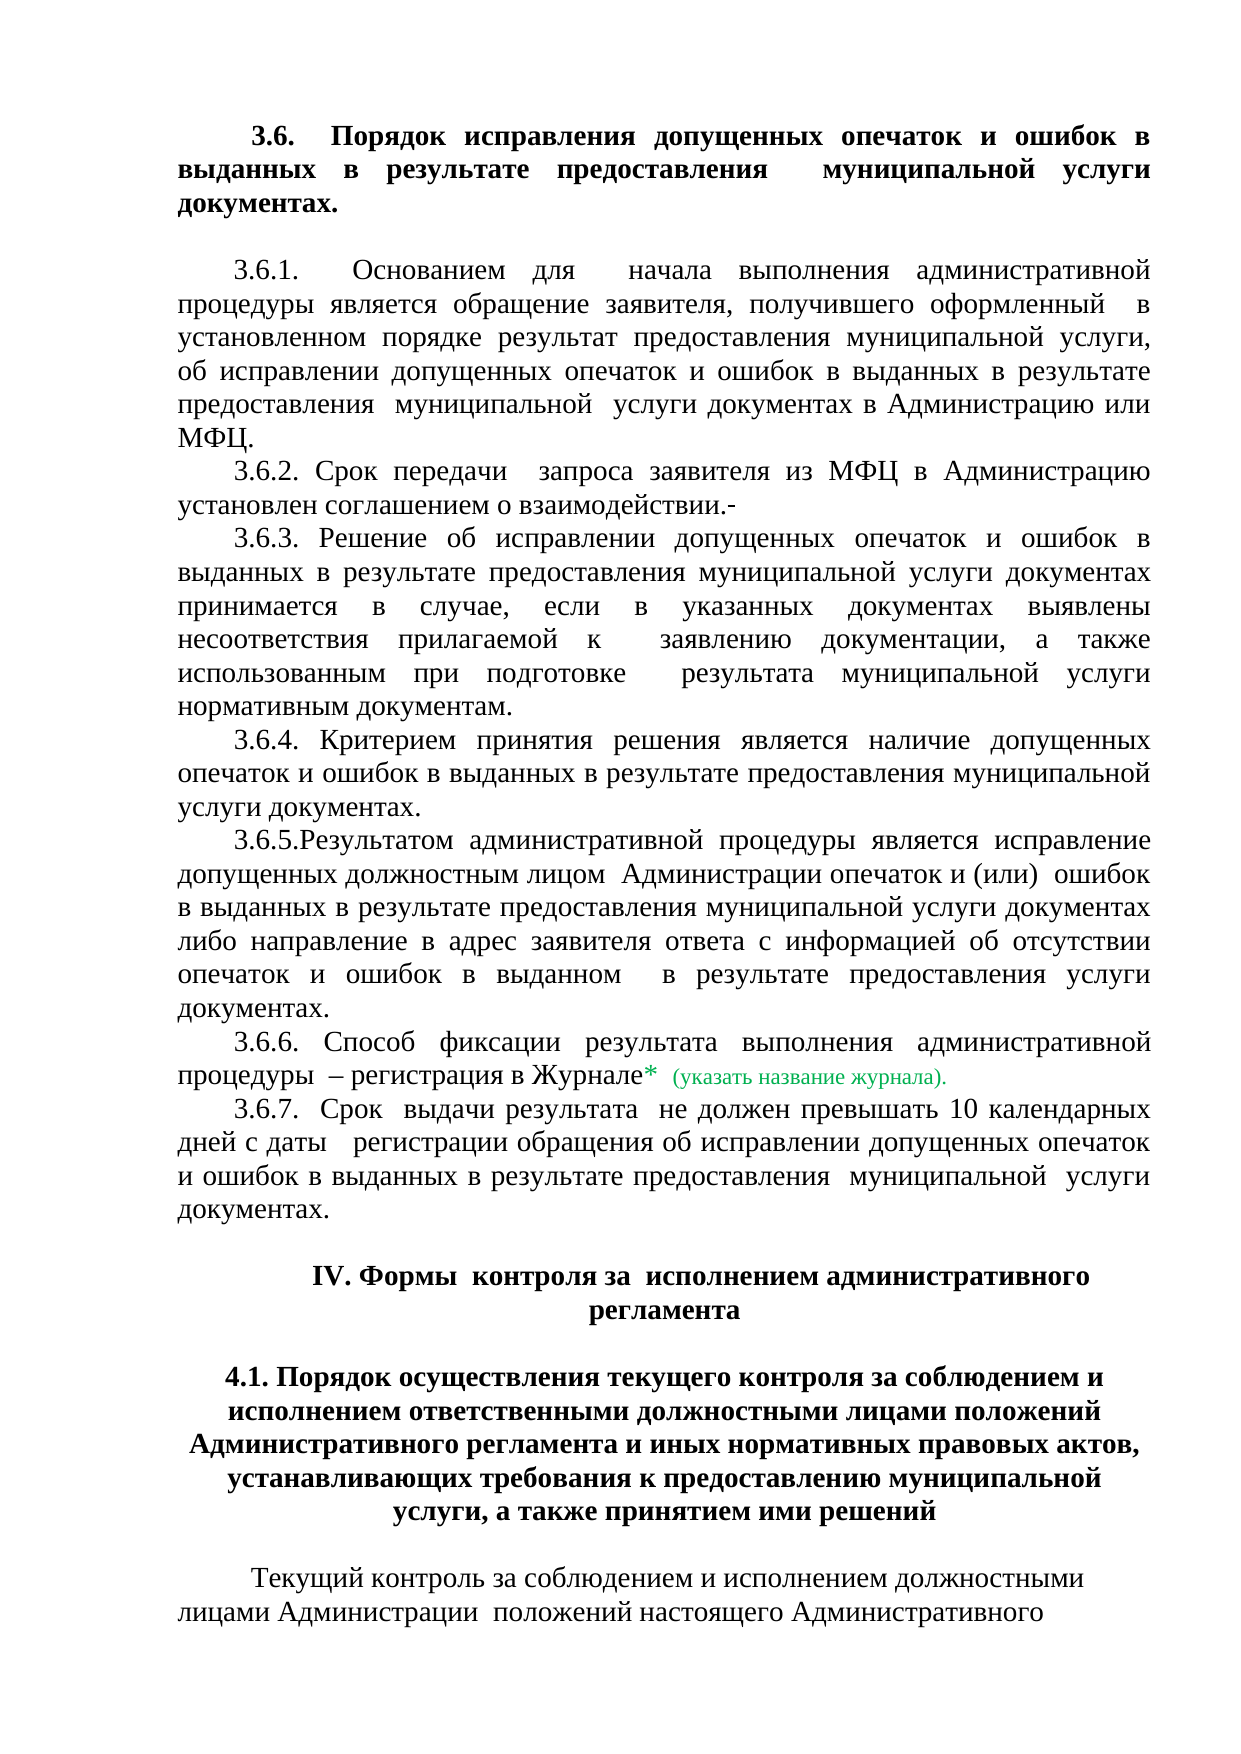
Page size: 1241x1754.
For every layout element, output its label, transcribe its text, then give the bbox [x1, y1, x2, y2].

text 3.6. Порядок исправления допущенных опечаток и ошибок в выданных в результате предоставления муниципальной услуги документах. [177, 118, 1152, 219]
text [177, 1560, 1152, 1627]
text 3.6.4. Критерием принятия решения является наличие допущенных опечаток и ошибок в выданных в результате предоставления муниципальной услуги документах. [177, 722, 1152, 822]
text 3.6.7. Срок выдачи результата не должен превышать 10 календарных дней с даты регистрации обращения об исправлении допущенных опечаток и ошибок в выданных в результате предоставления муниципальной услуги документах. [177, 1091, 1152, 1225]
text 3.6.2. Срок передачи запроса заявителя из МФЦ в Администрацию установлен соглашением о взаимодействии. [177, 453, 1152, 521]
text 3.6.5.Результатом административной процедуры является исправление допущенных должностным лицом Администрации опечаток и (или) ошибок в выданных в результате предоставления муниципальной услуги документах либо направление в адрес заявителя ответа с информацией об отсутствии опечаток и ошибок в выданном в результате предоставления услуги документах. [177, 822, 1152, 1024]
text 3.6.6. Способ фиксации результата выполнения административной процедуры – регистрация в Журнале* (указать название журнала). [177, 1024, 1152, 1091]
text 3.6.3. Решение об исправлении допущенных опечаток и ошибок в выданных в результате предоставления муниципальной услуги документах принимается в случае, если в указанных документах выявлены несоответствия прилагаемой к заявлению документации, а также использованным при подготовке результата муниципальной услуги нормативным документам. [177, 521, 1152, 722]
text IV. Формы контроля за исполнением административного регламента [177, 1258, 1152, 1326]
text 3.6.1. Основанием для начала выполнения административной процедуры является обращение заявителя, получившего оформленный в установленном порядке результат предоставления муниципальной услуги, об исправлении допущенных опечаток и ошибок в выданных в результате предоставления муниципальной услуги документах в Администрацию или МФЦ. [177, 252, 1152, 453]
text 4.1. Порядок осуществления текущего контроля за соблюдением и исполнением ответственными должностными лицами положений Административного регламента и иных нормативных правовых актов, устанавливающих требования к предоставлению муниципальной услуги, а также принятием ими решений [177, 1359, 1152, 1527]
